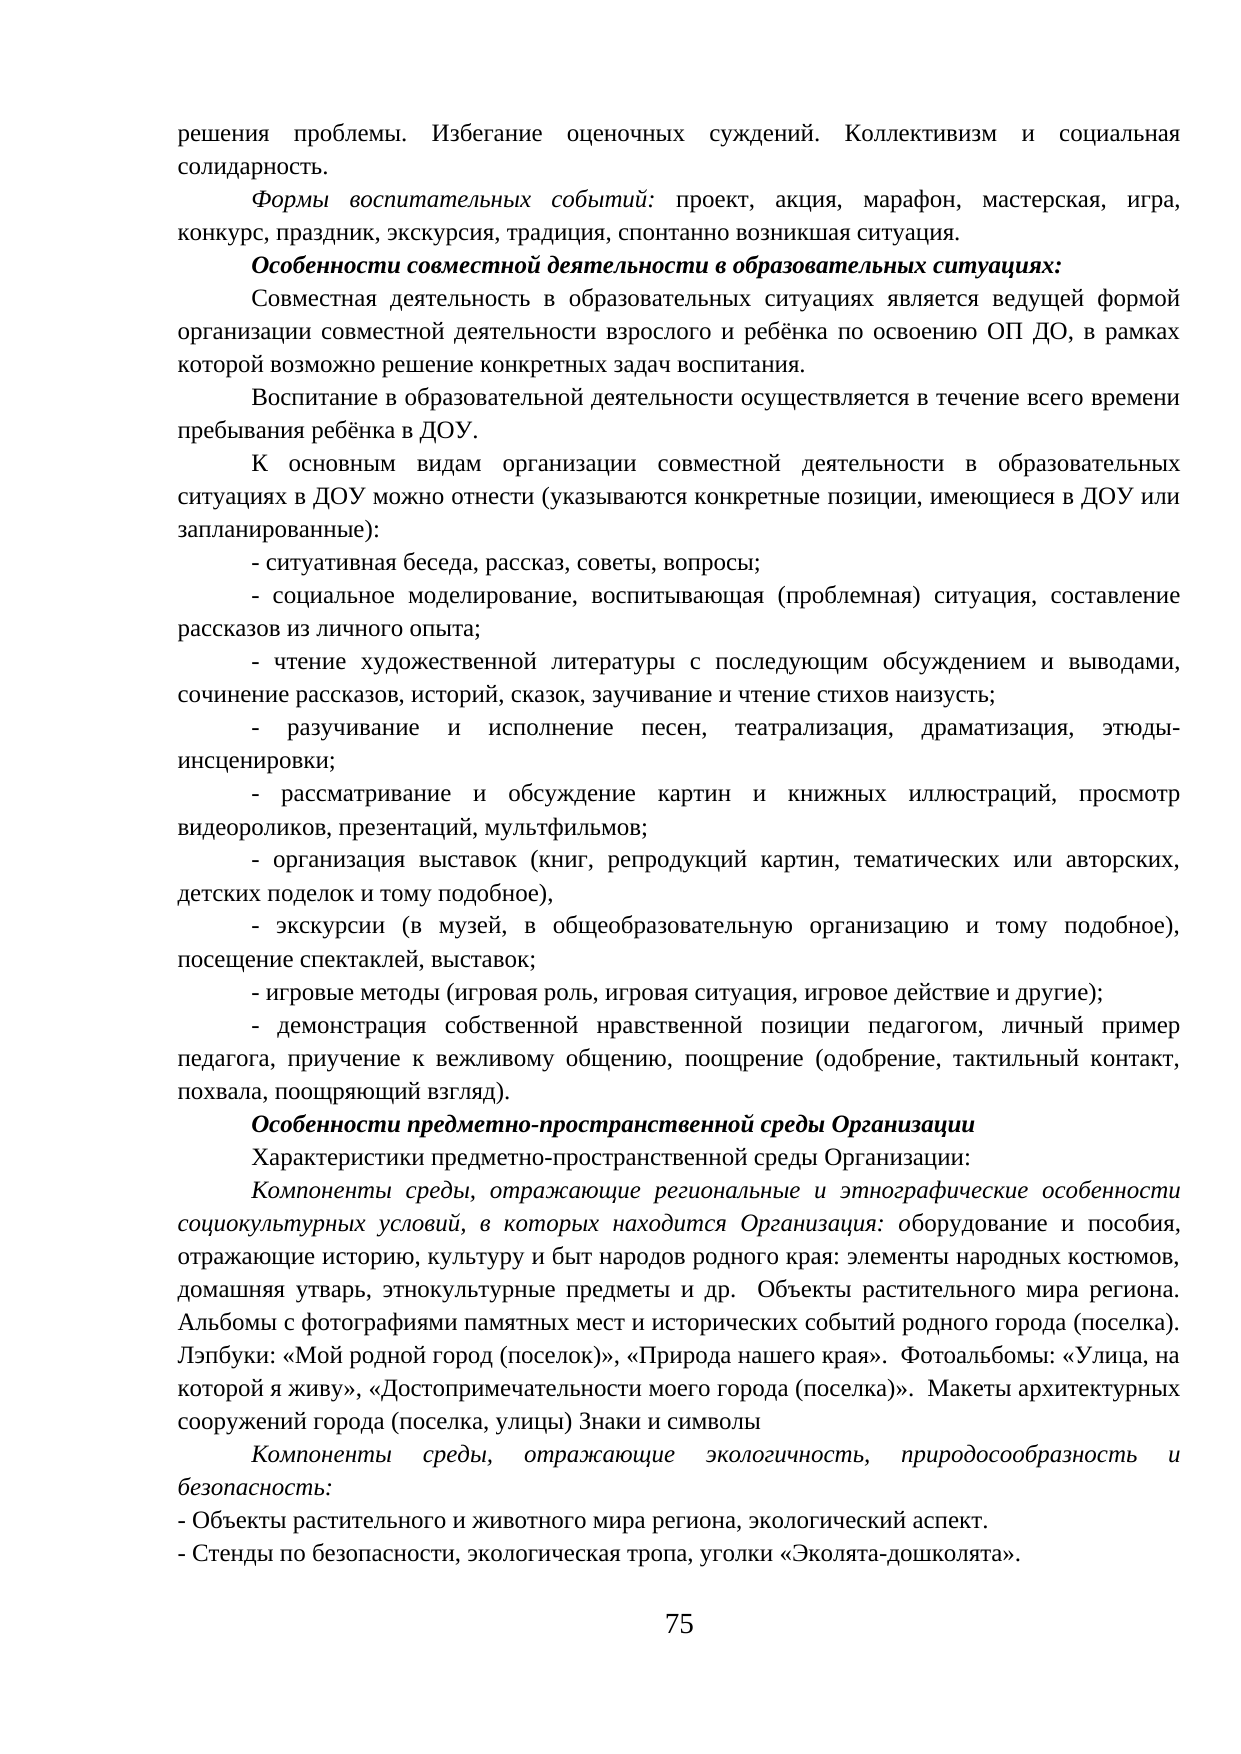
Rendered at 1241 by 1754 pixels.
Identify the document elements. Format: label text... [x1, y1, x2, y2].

text Компоненты среды, отражающие региональные и этнографические особенности социокультурных условий, в которых находится Организация: оборудование и пособия, отражающие историю, культуру и быт народов родного края: элементы народных костюмов, домашняя утварь, этнокультурные предметы и др. Объекты растительного мира региона. Альбомы с фотографиями памятных мест и исторических событий родного города (поселка). Лэпбуки: «Мой родной город (поселок)», «Природа нашего края». Фотоальбомы: «Улица, на которой я живу», «Достопримечательности моего города (поселка)». Макеты архитектурных сооружений города (поселка, улицы) Знаки и символы [177, 1175, 1181, 1435]
text - демонстрация собственной нравственной позиции педагогом, личный пример педагога, приучение к вежливому общению, поощрение (одобрение, тактильный контакт, похвала, поощряющий взгляд). [177, 1010, 1181, 1104]
text К основным видам организации совместной деятельности в образовательных ситуациях в ДОУ можно отнести (указываются конкретные позиции, имеющиеся в ДОУ или запланированные): [177, 448, 1181, 543]
text - ситуативная беседа, рассказ, советы, вопросы; [177, 547, 1181, 576]
text - Объекты растительного и животного мира региона, экологический аспект. [177, 1505, 1181, 1534]
text Особенности совместной деятельности в образовательных ситуациях: [177, 250, 1181, 279]
text - организация выставок (книг, репродукций картин, тематических или авторских, детских поделок и тому подобное), [177, 844, 1181, 906]
text Компоненты среды, отражающие экологичность, природосообразность и безопасность: [177, 1439, 1181, 1501]
text Особенности предметно-пространственной среды Организации [177, 1109, 1181, 1137]
text - Стенды по безопасности, экологическая тропа, уголки «Эколята-дошколята». [177, 1538, 1181, 1567]
text - рассматривание и обсуждение картин и книжных иллюстраций, просмотр видеороликов, презентаций, мультфильмов; [177, 778, 1181, 840]
text Характеристики предметно-пространственной среды Организации: [177, 1142, 1181, 1171]
text - игровые методы (игровая роль, игровая ситуация, игровое действие и другие); [177, 977, 1181, 1005]
text - экскурсии (в музей, в общеобразовательную организацию и тому подобное), посещение спектаклей, выставок; [177, 911, 1181, 972]
text Формы воспитательных событий: проект, акция, марафон, мастерская, игра, конкурс, праздник, экскурсия, традиция, спонтанно возникшая ситуация. [177, 184, 1181, 246]
text - разучивание и исполнение песен, театрализация, драматизация, этюды- инсценировки; [177, 712, 1181, 774]
text - чтение художественной литературы с последующим обсуждением и выводами, сочинение рассказов, историй, сказок, заучивание и чтение стихов наизусть; [177, 646, 1181, 708]
text - социальное моделирование, воспитывающая (проблемная) ситуация, составление рассказов из личного опыта; [177, 580, 1181, 642]
text Воспитание в образовательной деятельности осуществляется в течение всего времени пребывания ребёнка в ДОУ. [177, 382, 1181, 444]
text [177, 118, 1181, 180]
text Совместная деятельность в образовательных ситуациях является ведущей формой организации совместной деятельности взрослого и ребёнка по освоению ОП ДО, в рамках которой возможно решение конкретных задач воспитания. [177, 283, 1181, 378]
